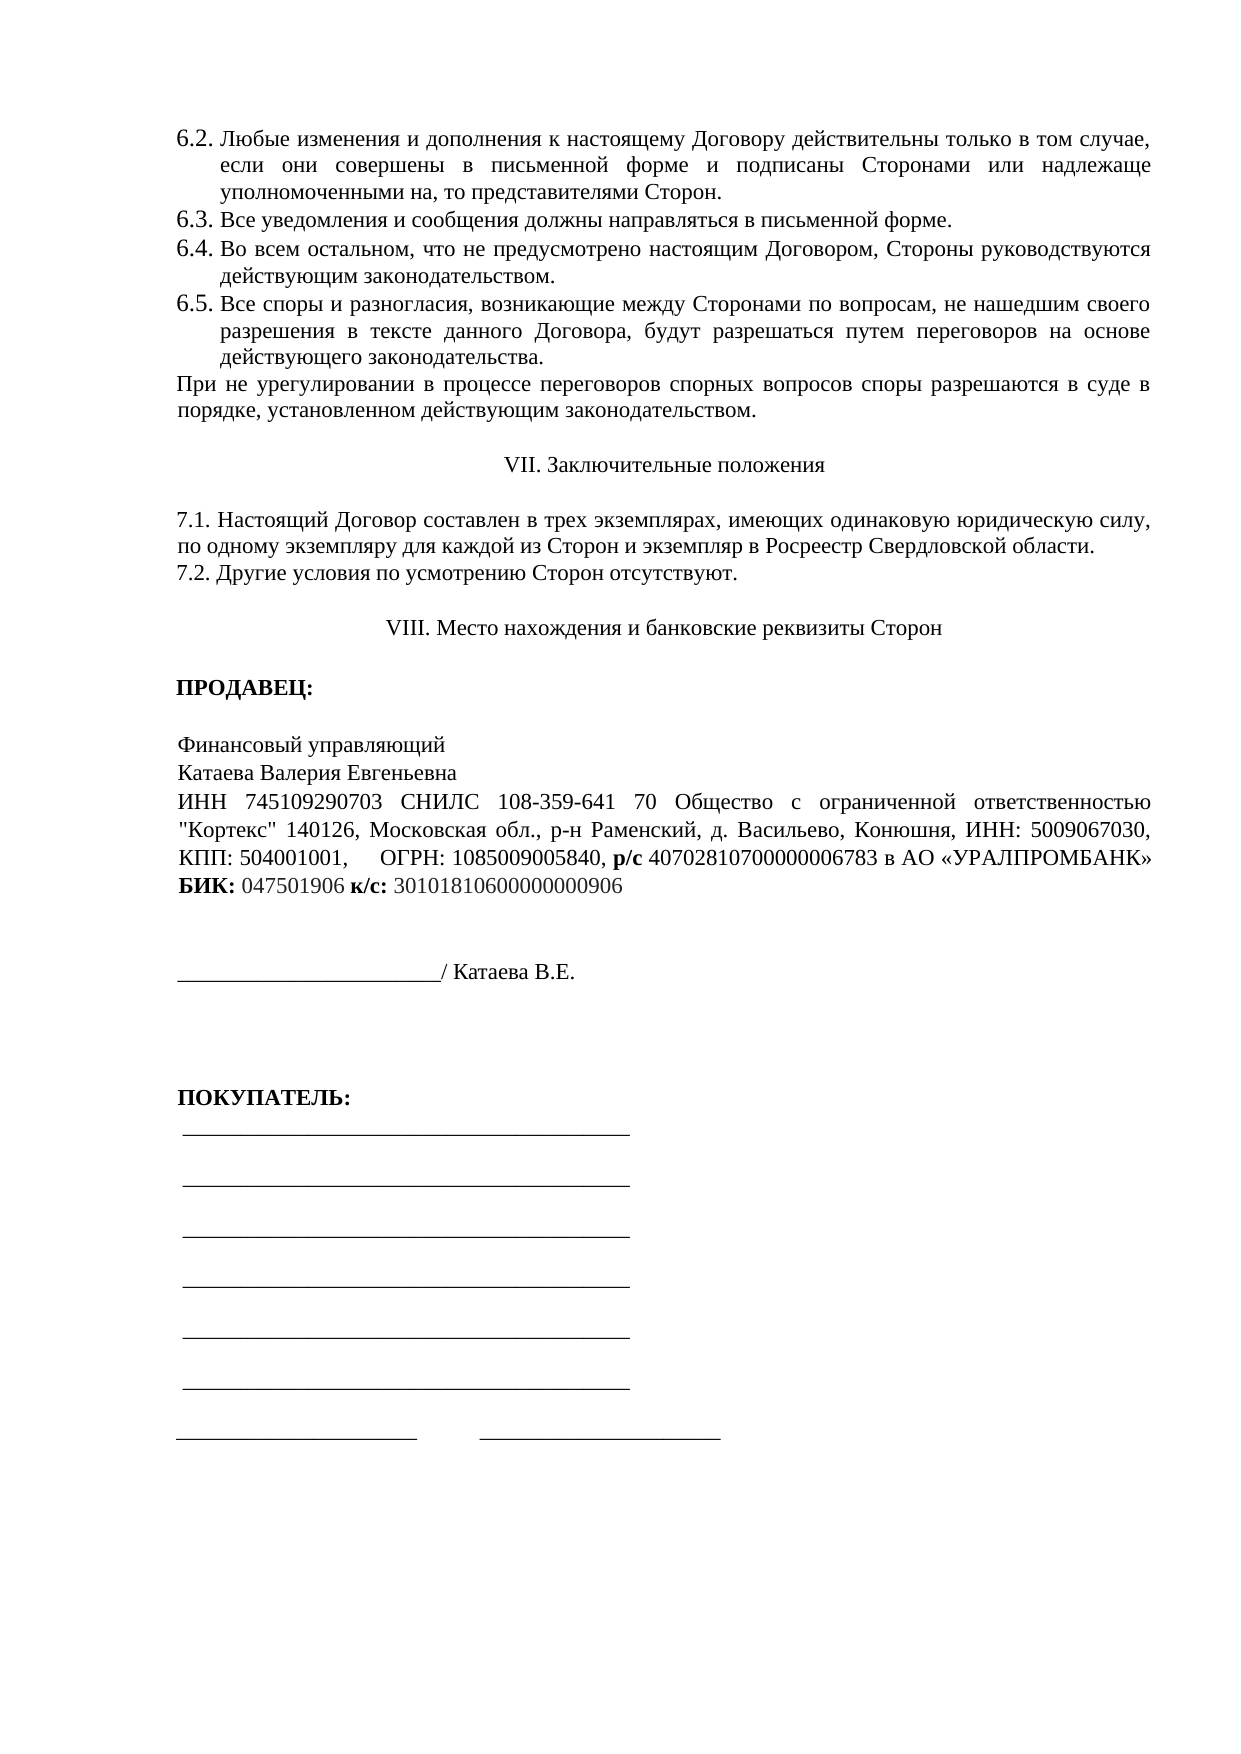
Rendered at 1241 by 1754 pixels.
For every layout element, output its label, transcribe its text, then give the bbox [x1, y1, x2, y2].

text _______________________________________ [183, 1366, 1152, 1392]
text _______________________________________ [183, 1113, 1152, 1139]
text _______________________________________ [183, 1163, 1152, 1189]
subtitle VII. Заключительные положения [177, 451, 1152, 477]
text Катаева Валерия Евгеньевна [177, 759, 1137, 786]
text 7.2. Другие условия по усмотрению Сторон отсутствуют. [176, 559, 1152, 585]
text _______________________/ Катаева В.Е. [177, 958, 1152, 984]
text _______________________________________ [183, 1264, 1152, 1291]
text ПОКУПАТЕЛЬ: [177, 1084, 1152, 1111]
text 7.1. Настоящий Договор составлен в трех экземплярах, имеющих одинаковую юридическую силу, по одному экземпляру для каждой из Сторон и экземпляр в Росреестр Свердловской области. [176, 506, 1152, 559]
text ПРОДАВЕЦ: [176, 674, 1152, 700]
text ИНН 745109290703 СНИЛС 108-359-641 70 Общество с ограниченной ответственностью "Кортекс" 140126, Московская обл., р-н Раменский, д. Васильево, Конюшня, ИНН: 5009067030, КПП: 504001001, ОГРН: 1085009005840, р/с 40702810700000006783 в АО «УРАЛПРОМБАНК» БИК: 047501906 к/с: 30101810600000000906 [177, 788, 1152, 899]
text _______________________________________ [183, 1315, 1152, 1341]
subtitle VIII. Место нахождения и банковские реквизиты Сторон [177, 614, 1152, 640]
list Любые изменения и дополнения к настоящему Договору действительны только в том случае, если они совершены в письменной форме и подписаны Сторонами или надлежаще уполномоченными на, то представителями Сторон. [176, 123, 1152, 204]
list Во всем остальном, что не предусмотрено настоящим Договором, Стороны руководствуются действующим законодательством. [176, 233, 1152, 288]
list Все споры и разногласия, возникающие между Сторонами по вопросам, не нашедшим своего разрешения в тексте данного Договора, будут разрешаться путем переговоров на основе действующего законодательства. [176, 288, 1152, 369]
text При не урегулировании в процессе переговоров спорных вопросов споры разрешаются в суде в порядке, установленном действующим законодательством. [176, 369, 1152, 422]
text _______________________________________ [183, 1214, 1152, 1240]
text _____________________ _____________________ [176, 1416, 1152, 1443]
text Финансовый управляющий [177, 731, 1152, 757]
list Все уведомления и сообщения должны направляться в письменной форме. [176, 204, 1152, 233]
